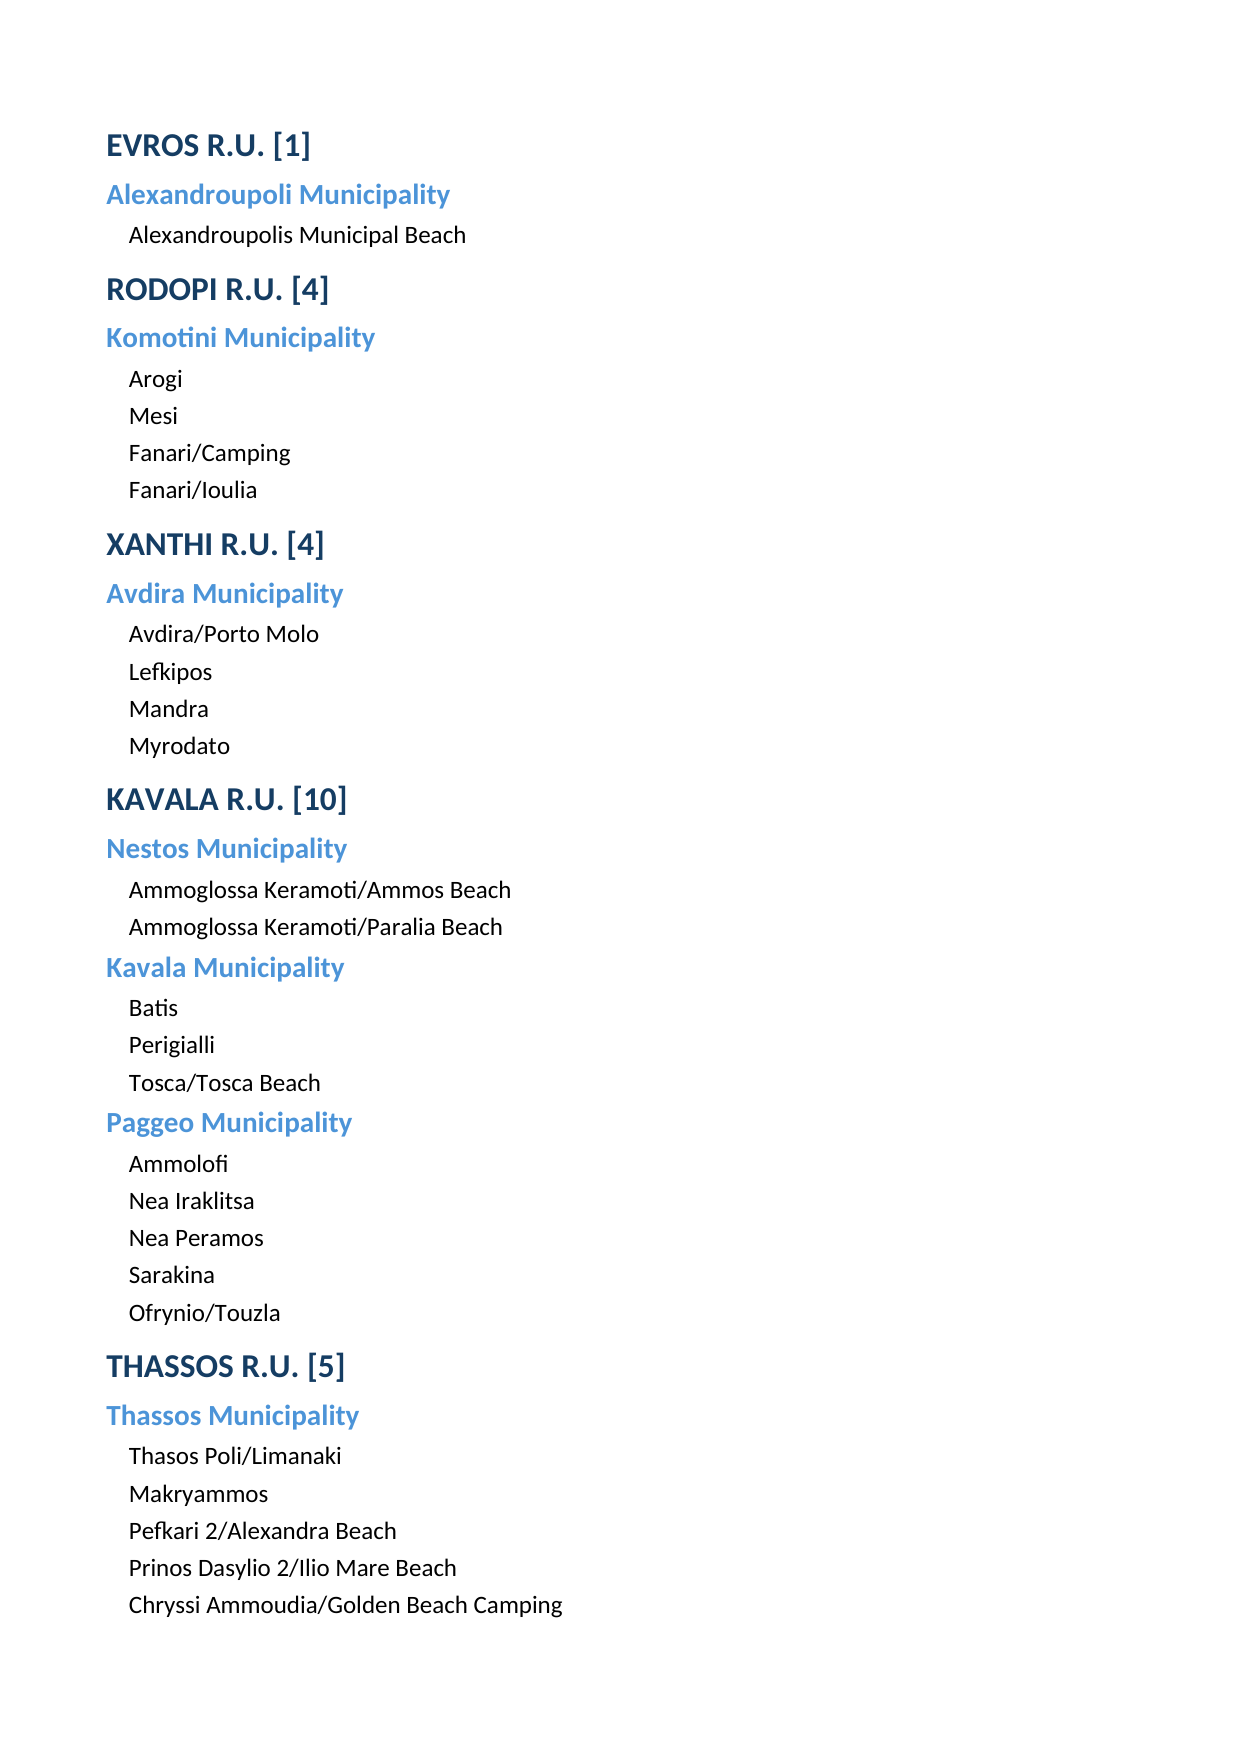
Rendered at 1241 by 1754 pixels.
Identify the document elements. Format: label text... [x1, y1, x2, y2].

text Chryssi Ammoudia/Golden Beach Camping [129, 1589, 1125, 1620]
text Alexandroupoli Municipality [106, 176, 1128, 211]
text Perigialli [129, 1029, 1125, 1060]
text Lefkipos [129, 656, 1125, 686]
text Nestos Municipality [106, 830, 1128, 866]
text Kavala Municipality [106, 949, 1128, 984]
text Sarakina [129, 1259, 1125, 1290]
text Avdira Municipality [106, 575, 1128, 610]
text Thassos Municipality [106, 1397, 1128, 1432]
text Pefkari 2/Alexandra Beach [129, 1515, 1125, 1545]
text Ammoglossa Keramoti/Ammos Beach [129, 874, 1125, 904]
text Paggeo Municipality [106, 1104, 1128, 1140]
text Myrodato [129, 730, 1125, 761]
text Ofrynio/Touzla [129, 1297, 1125, 1327]
text EVROS R.U. [1] [106, 124, 1134, 165]
text Fanari/Camping [129, 437, 1125, 468]
text Arogi [129, 363, 1125, 394]
text Batis [129, 992, 1125, 1023]
text THASSOS R.U. [5] [106, 1345, 1134, 1386]
text Ammolofi [129, 1148, 1125, 1178]
text Prinos Dasylio 2/Ilio Mare Beach [129, 1552, 1125, 1583]
text Komotini Municipality [106, 319, 1128, 355]
text Alexandroupolis Municipal Beach [129, 219, 1125, 250]
text Avdira/Porto Molo [129, 618, 1125, 649]
text Nea Iraklitsa [129, 1185, 1125, 1216]
text Mesi [129, 400, 1125, 431]
text Makryammos [129, 1478, 1125, 1508]
text KAVALA R.U. [10] [106, 778, 1134, 819]
text Nea Peramos [129, 1222, 1125, 1253]
text Thasos Poli/Limanaki [129, 1441, 1125, 1471]
text Mandra [129, 693, 1125, 723]
text XANTHI R.U. [4] [106, 523, 1134, 564]
text Tosca/Tosca Beach [129, 1067, 1125, 1097]
text RODOPI R.U. [4] [106, 268, 1134, 308]
text Ammoglossa Keramoti/Paralia Beach [129, 911, 1125, 941]
text Fanari/Ioulia [129, 475, 1125, 505]
